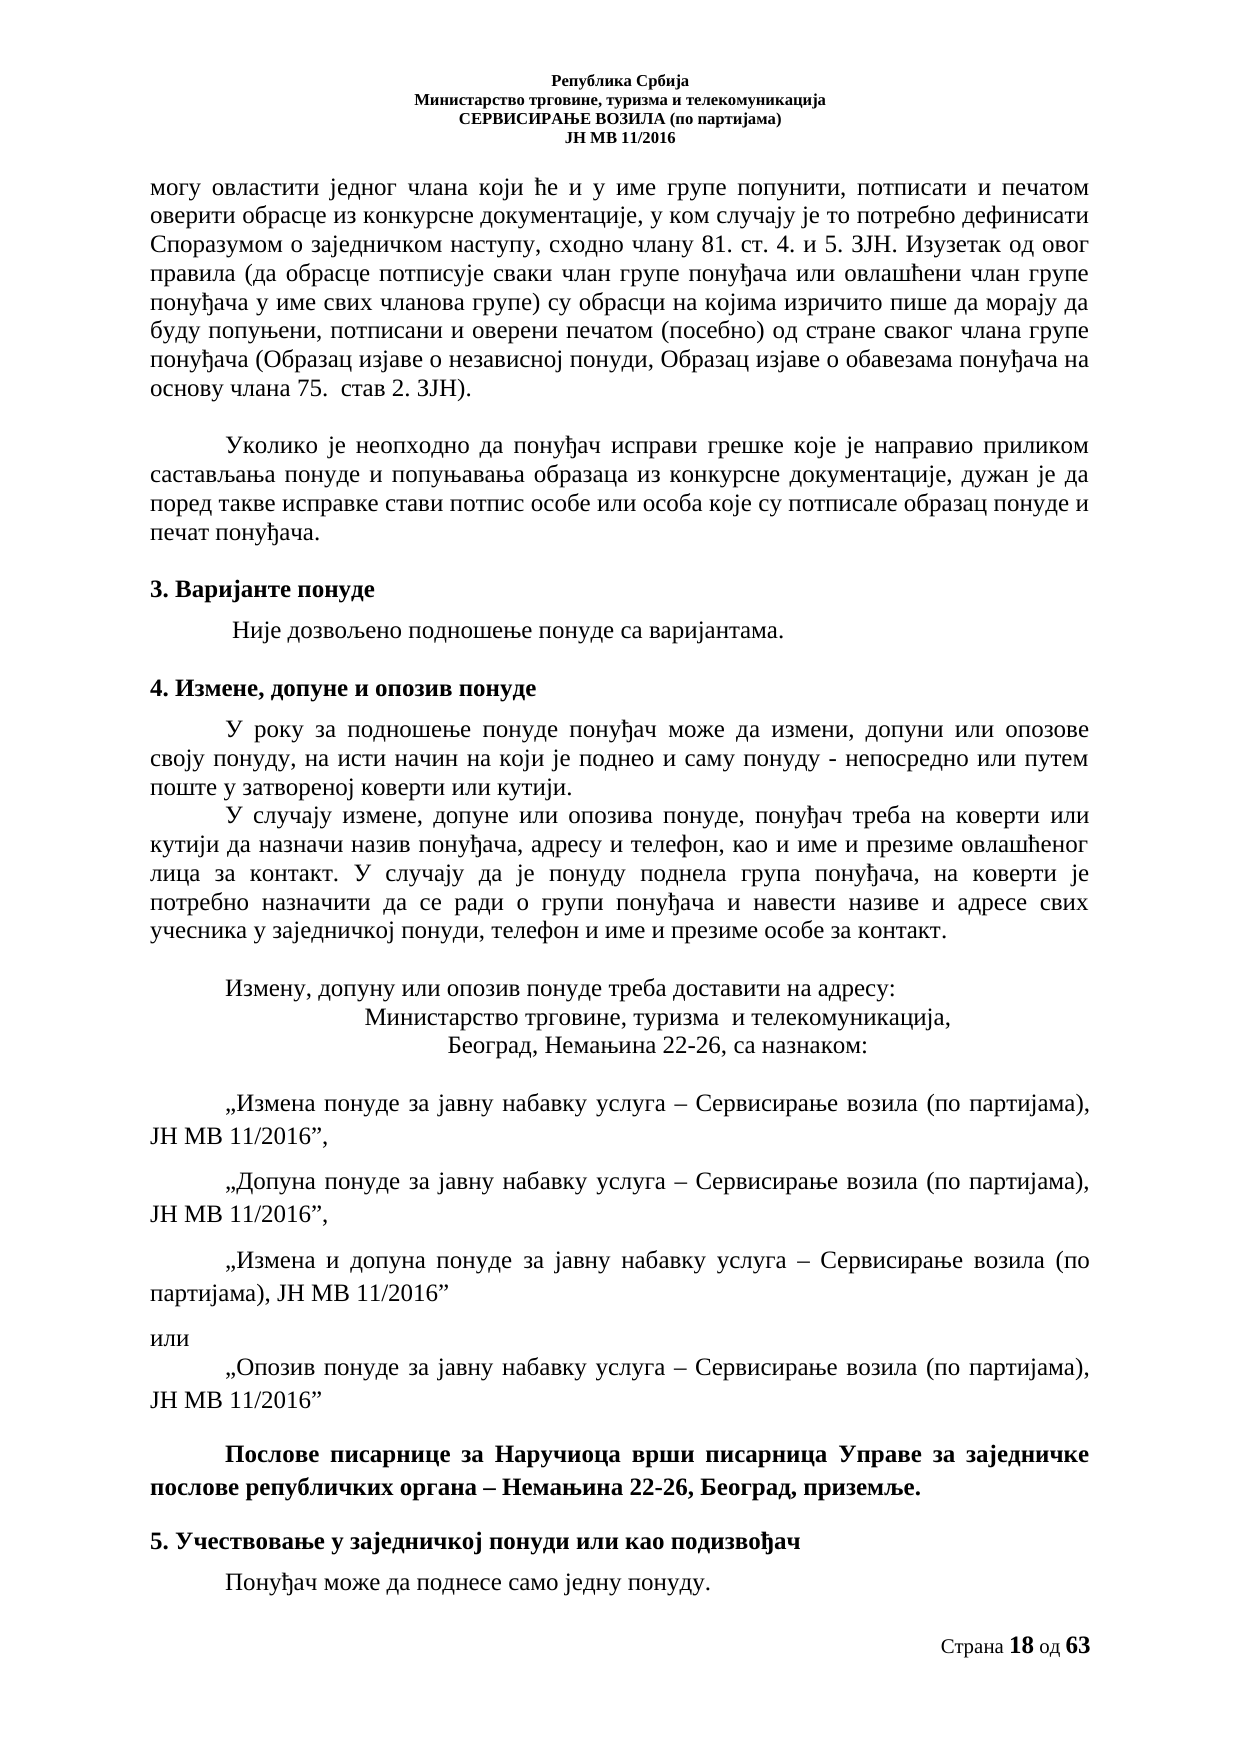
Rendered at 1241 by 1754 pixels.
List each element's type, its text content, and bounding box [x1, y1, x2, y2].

text „Допуна понуде за јавну набавку услуга – Сервисирање возила (по партијама), ЈН МВ 11/2016”, [150, 1166, 1090, 1228]
text Измену, допуну или опозив понуде треба доставити на адресу: [150, 973, 1090, 1002]
text Министарство трговине, туризма и телекомуникација, [150, 1002, 1090, 1030]
text „Измена и допуна понуде за јавну набавку услуга – Сервисирање возила (по партијама), ЈН МВ 11/2016” [150, 1245, 1090, 1307]
text У случају измене, допуне или опозива понуде, понуђач треба на коверти или кутији да назначи назив понуђача, адресу и телефон, као и име и презиме овлашћеног лица за контакт. У случају да је понуду поднела група понуђача, на коверти је потребно назначити да се ради о групи понуђача и навести називе и адресе свих учесника у заједничкој понуди, телефон и име и презиме особе за контакт. [150, 800, 1090, 944]
text 5. Учествовање у заједничкој понуди или као подизвођач [150, 1526, 1090, 1555]
text Није дозвољено подношење понуде са варијантама. [232, 615, 1090, 644]
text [150, 172, 1090, 402]
text „Опозив понуде за јавну набавку услуга – Сервисирање возила (по партијама), ЈН МВ 11/2016” [150, 1352, 1090, 1414]
text Уколико је неопходно да понуђач исправи грешке које је направио приликом састављања понуде и попуњавања образаца из конкурсне документације, дужан је да поред такве исправке стави потпис особе или особа које су потписале образац понуде и печат понуђача. [150, 430, 1090, 545]
text Понуђач може да поднесе само једну понуду. [150, 1567, 1090, 1596]
text 4. Измене, допуне и опозив понуде [150, 673, 1090, 702]
text Послове писарнице за Наручиоца врши писарница Управе за заједничке послове републичких органа – Немањина 22-26, Београд, приземље. [150, 1439, 1090, 1501]
text У року за подношење понуде понуђач може да измени, допуни или опозове своју понуду, на исти начин на који је поднео и саму понуду - непосредно или путем поште у затвореној коверти или кутији. [150, 714, 1090, 800]
text 3. Варијанте понуде [150, 574, 1090, 603]
text „Измена понуде за јавну набавку услуга – Сервисирање возила (по партијама), ЈН МВ 11/2016”, [150, 1088, 1090, 1149]
text Београд, Немањина 22-26, са назнаком: [150, 1030, 1090, 1059]
text или [150, 1323, 1090, 1352]
